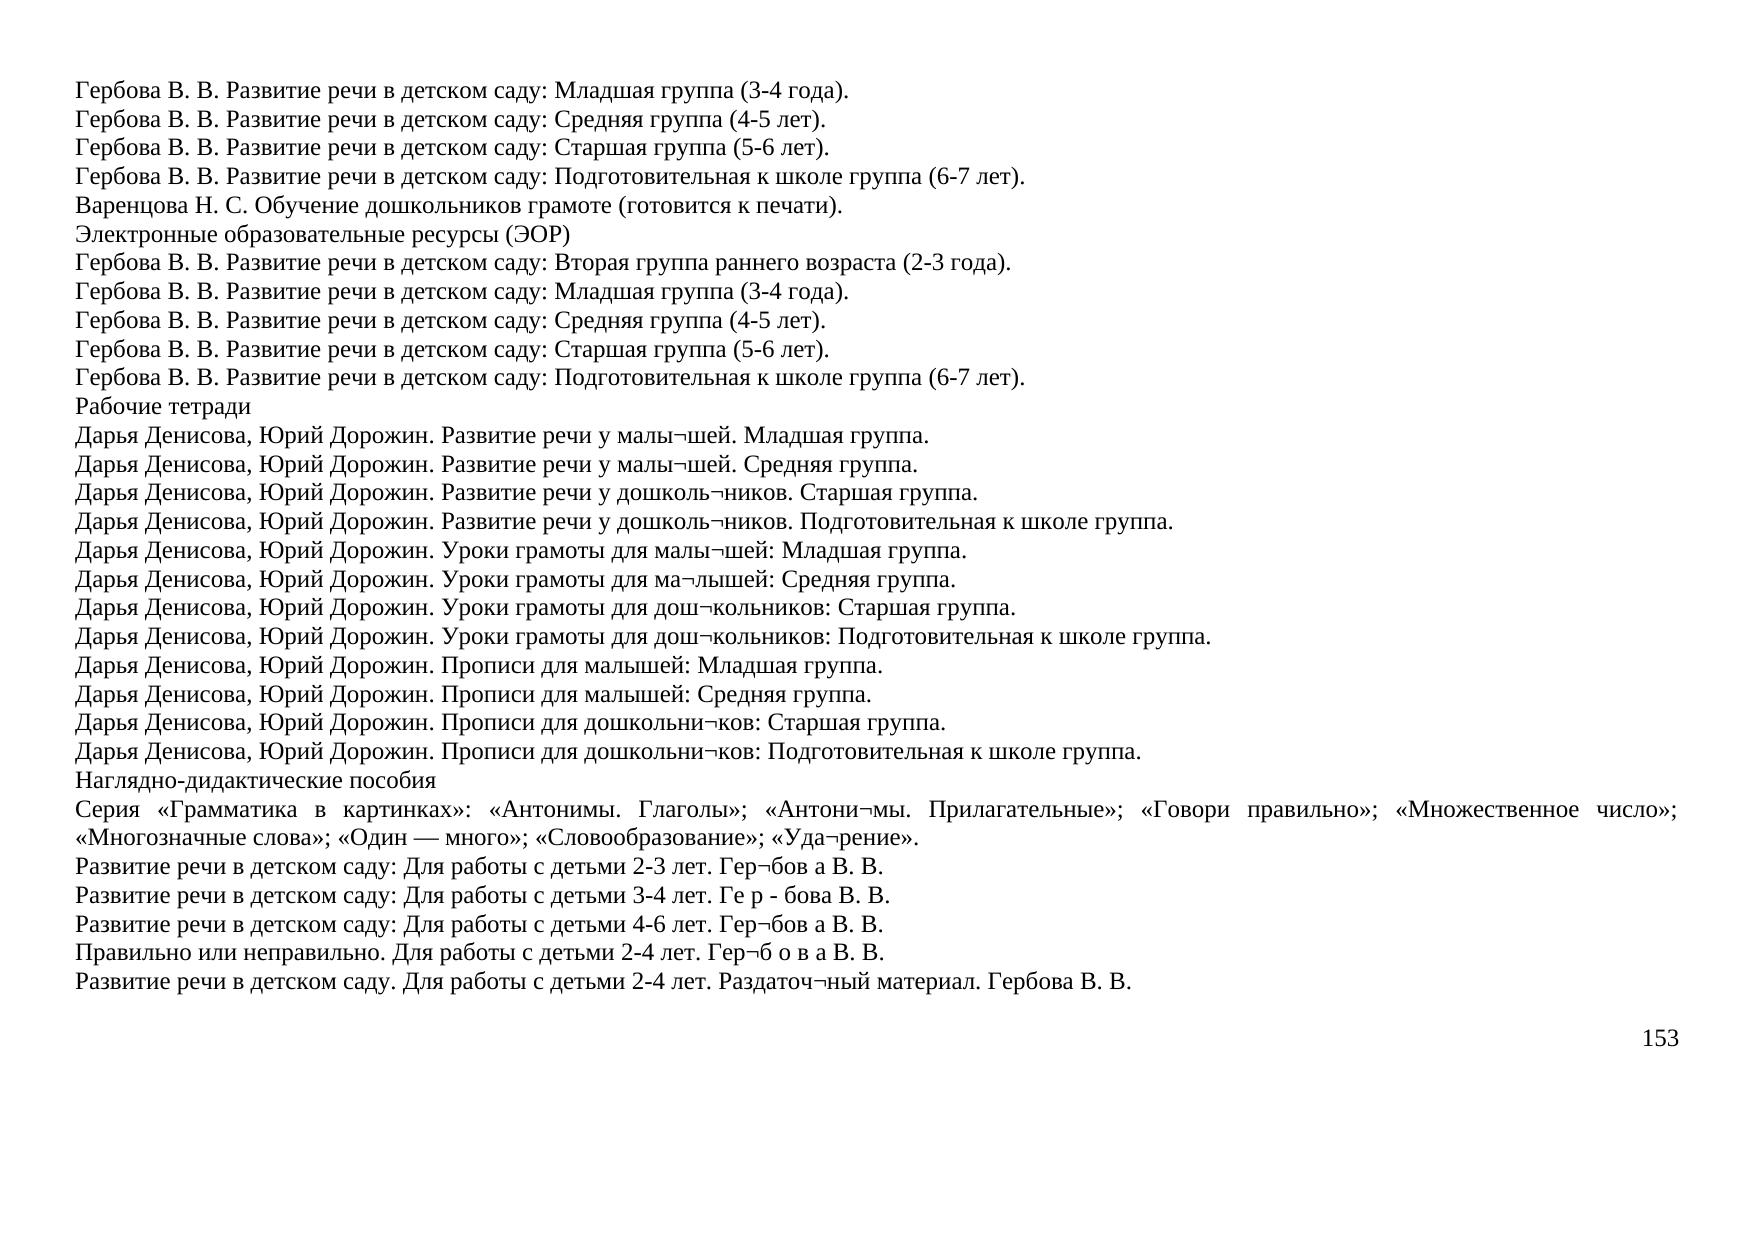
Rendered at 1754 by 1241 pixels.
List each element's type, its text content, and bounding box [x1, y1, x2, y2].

text Гербова В. В. Развитие речи в детском саду: Подготовительная к школе группа (6-7 лет). [75, 362, 1679, 391]
text Развитие речи в детском саду: Для работы с детьми 4-6 лет. Гер¬бов а В. В. [75, 909, 1679, 937]
text Дарья Денисова, Юрий Дорожин. Прописи для дошкольни¬ков: Старшая группа. [75, 707, 1679, 736]
text Развитие речи в детском саду. Для работы с детьми 2-4 лет. Раздаточ¬ный материал. Гербова В. В. [75, 966, 1679, 995]
text Гербова В. В. Развитие речи в детском саду: Старшая группа (5-6 лет). [75, 132, 1679, 161]
text Дарья Денисова, Юрий Дорожин. Уроки грамоты для малы¬шей: Младшая группа. [75, 535, 1679, 564]
text Гербова В. В. Развитие речи в детском саду: Старшая группа (5-6 лет). [75, 334, 1679, 362]
text Наглядно-дидактические пособия [75, 765, 1679, 794]
text Дарья Денисова, Юрий Дорожин. Уроки грамоты для ма¬лышей: Средняя группа. [75, 564, 1679, 592]
text Гербова В. В. Развитие речи в детском саду: Средняя группа (4-5 лет). [75, 104, 1679, 132]
text Гербова В. В. Развитие речи в детском саду: Средняя группа (4-5 лет). [75, 305, 1679, 334]
text Дарья Денисова, Юрий Дорожин. Прописи для малышей: Младшая группа. [75, 650, 1679, 679]
text Дарья Денисова, Юрий Дорожин. Уроки грамоты для дош¬кольников: Старшая группа. [75, 592, 1679, 621]
text Развитие речи в детском саду: Для работы с детьми 2-3 лет. Гер¬бов а В. В. [75, 851, 1679, 880]
text Дарья Денисова, Юрий Дорожин. Развитие речи у малы¬шей. Младшая группа. [75, 420, 1679, 449]
text Гербова В. В. Развитие речи в детском саду: Вторая группа раннего возраста (2-3 года). [75, 247, 1679, 276]
text Электронные образовательные ресурсы (ЭОР) [75, 219, 1679, 247]
text Серия «Грамматика в картинках»: «Антонимы. Глаголы»; «Антони¬мы. Прилагательные»; «Говори правильно»; «Множественное число»; «Многозначные слова»; «Один — много»; «Словообразование»; «Уда¬рение». [75, 794, 1679, 851]
text Дарья Денисова, Юрий Дорожин. Уроки грамоты для дош¬кольников: Подготовительная к школе группа. [75, 621, 1679, 650]
text Гербова В. В. Развитие речи в детском саду: Младшая группа (3-4 года). [75, 75, 1679, 104]
text Дарья Денисова, Юрий Дорожин. Развитие речи у дошколь¬ников. Подготовительная к школе группа. [75, 506, 1679, 535]
text Дарья Денисова, Юрий Дорожин. Развитие речи у малы¬шей. Средняя группа. [75, 449, 1679, 477]
text Правильно или неправильно. Для работы с детьми 2-4 лет. Гер¬б о в а В. В. [75, 937, 1679, 966]
text Рабочие тетради [75, 391, 1679, 420]
text Дарья Денисова, Юрий Дорожин. Прописи для дошкольни¬ков: Подготовительная к школе группа. [75, 736, 1679, 765]
text Варенцова Н. С. Обучение дошкольников грамоте (готовится к печати). [75, 190, 1679, 219]
text Дарья Денисова, Юрий Дорожин. Прописи для малышей: Средняя группа. [75, 679, 1679, 707]
text Дарья Денисова, Юрий Дорожин. Развитие речи у дошколь¬ников. Старшая группа. [75, 477, 1679, 506]
text Развитие речи в детском саду: Для работы с детьми 3-4 лет. Ге р - бова В. В. [75, 880, 1679, 909]
text Гербова В. В. Развитие речи в детском саду: Подготовительная к школе группа (6-7 лет). [75, 161, 1679, 190]
text Гербова В. В. Развитие речи в детском саду: Младшая группа (3-4 года). [75, 276, 1679, 305]
